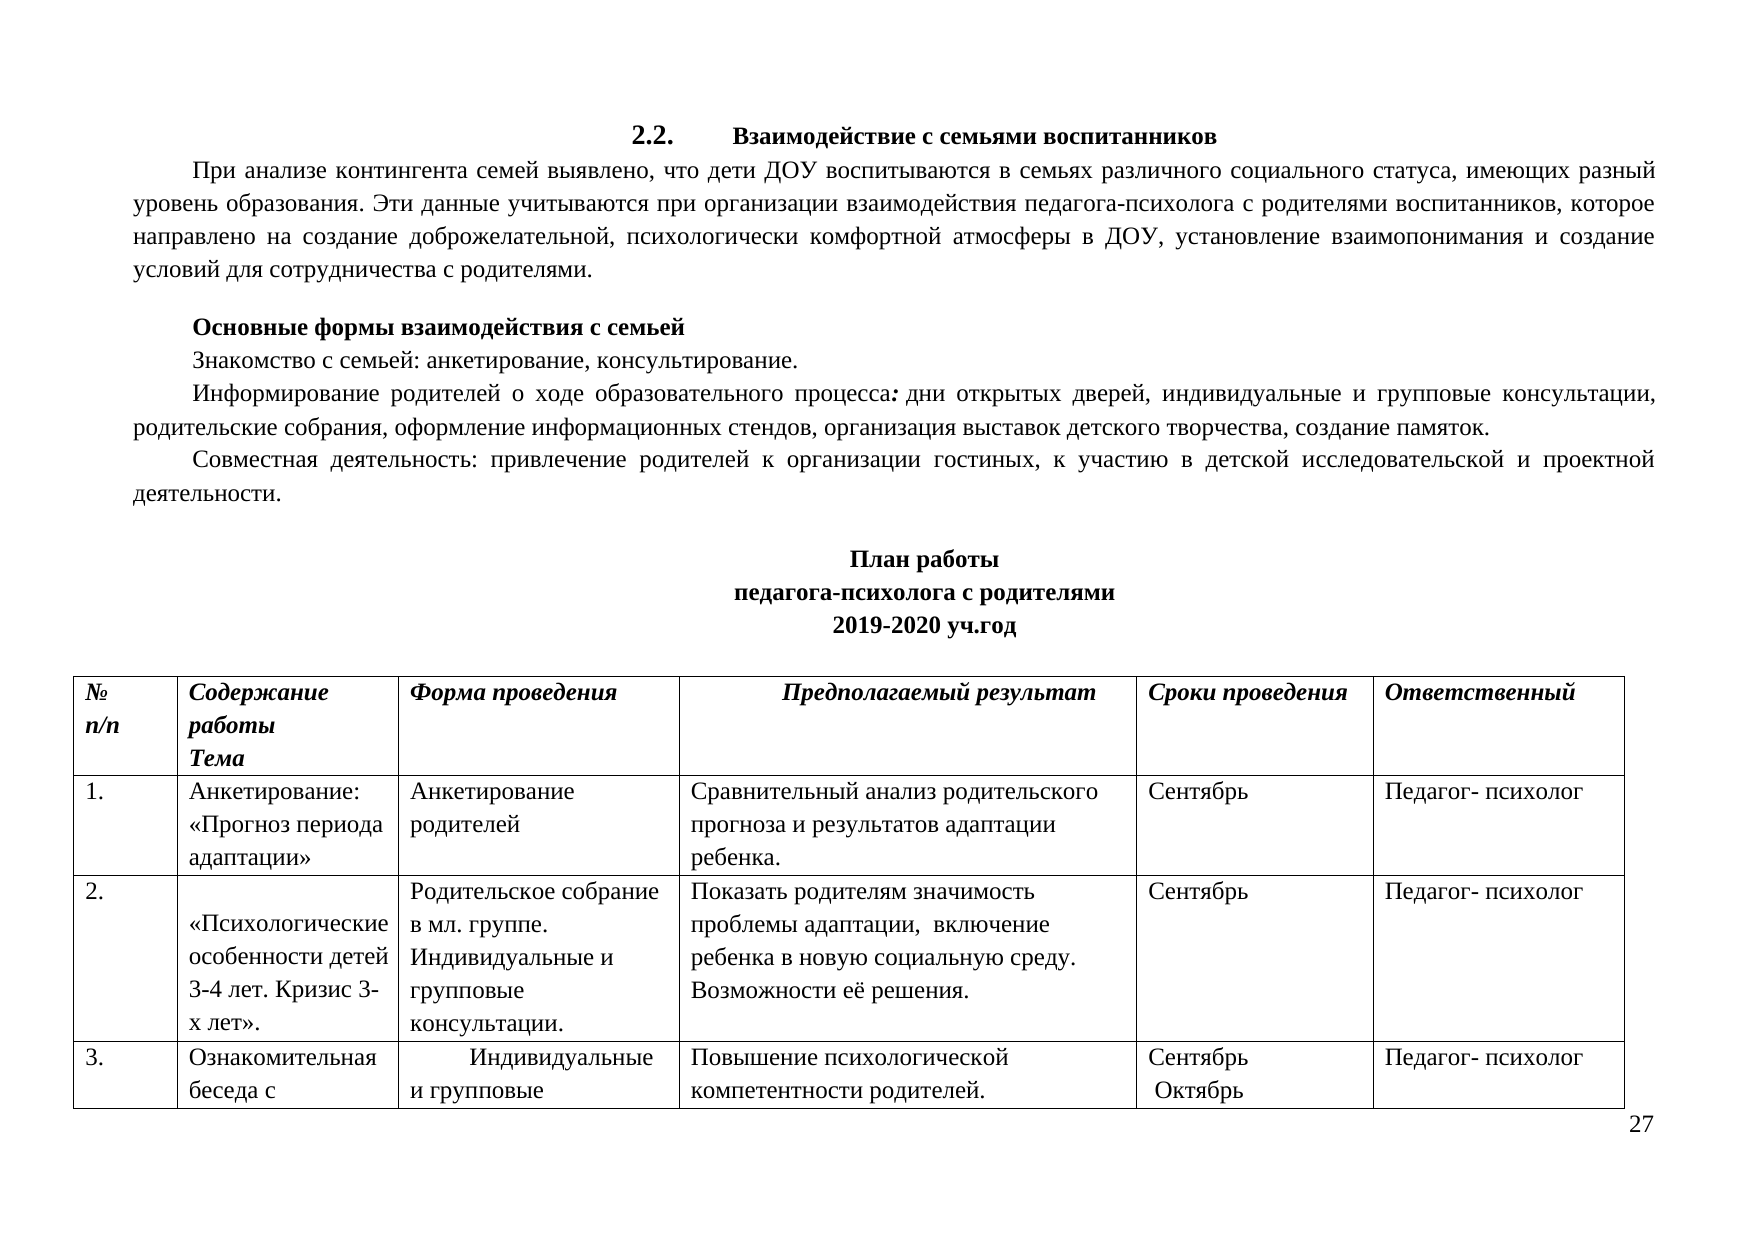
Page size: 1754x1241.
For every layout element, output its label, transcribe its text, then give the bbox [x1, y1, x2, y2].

table_cell Педагог- психолог [1374, 1042, 1624, 1107]
text При анализе контингента семей выявлено, что дети ДОУ воспитываются в семьях различного социального статуса, имеющих разный уровень образования. Эти данные учитываются при организации взаимодействия педагога-психолога с родителями воспитанников, которое направлено на создание доброжелательной, психологически комфортной атмосферы в ДОУ, установление взаимопонимания и создание условий для сотрудничества с родителями. [133, 155, 1657, 283]
table_cell Сравнительный анализ родительского прогноза и результатов адаптации ребенка. [680, 776, 1136, 875]
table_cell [178, 1042, 398, 1107]
text План работы [133, 544, 1657, 572]
table_cell Показать родителям значимость проблемы адаптации, включение ребенка в новую социальную среду. Возможности её решения. [680, 876, 1136, 1041]
list Взаимодействие с семьями воспитанников [133, 118, 1657, 151]
text Информирование родителей о ходе образовательного процесса: дни открытых дверей, индивидуальные и групповые консультации, родительские собрания, оформление информационных стендов, организация выставок детского творчества, создание памяток. [133, 378, 1657, 440]
table_cell Сентябрь [1137, 776, 1373, 875]
table_cell Анкетирование родителей [399, 776, 679, 875]
table_header Содержание работы Тема [178, 677, 398, 775]
table_header № п/п [74, 677, 177, 775]
text 2019-2020 уч.год [133, 610, 1657, 638]
table_cell Педагог- психолог [1374, 876, 1624, 1041]
table_cell 3. [74, 1042, 177, 1107]
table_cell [1137, 1042, 1373, 1107]
table_cell 1. [74, 776, 177, 875]
text Совместная деятельность: привлечение родителей к организации гостиных, к участию в детской исследовательской и проектной деятельности. [133, 444, 1657, 506]
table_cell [399, 1042, 679, 1107]
table_cell Педагог- психолог [1374, 776, 1624, 875]
text педагога-психолога с родителями [133, 577, 1657, 605]
table_header Форма проведения [399, 677, 679, 775]
table_header Предполагаемый результат [680, 677, 1136, 775]
table_cell «Психологические особенности детей 3-4 лет. Кризис 3-х лет». [178, 876, 398, 1041]
table_cell 2. [74, 876, 177, 1041]
table_cell Анкетирование: «Прогноз периода адаптации» [178, 776, 398, 875]
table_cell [680, 1042, 1136, 1107]
table_cell Сентябрь [1137, 876, 1373, 1041]
subtitle Основные формы взаимодействия с семьей [133, 312, 1657, 341]
table_header Ответственный [1374, 677, 1624, 775]
table_cell Родительское собрание в мл. группе. Индивидуальные и групповые консультации. [399, 876, 679, 1041]
text Знакомство с семьей: анкетирование, консультирование. [133, 346, 1657, 374]
table_header Сроки проведения [1137, 677, 1373, 775]
